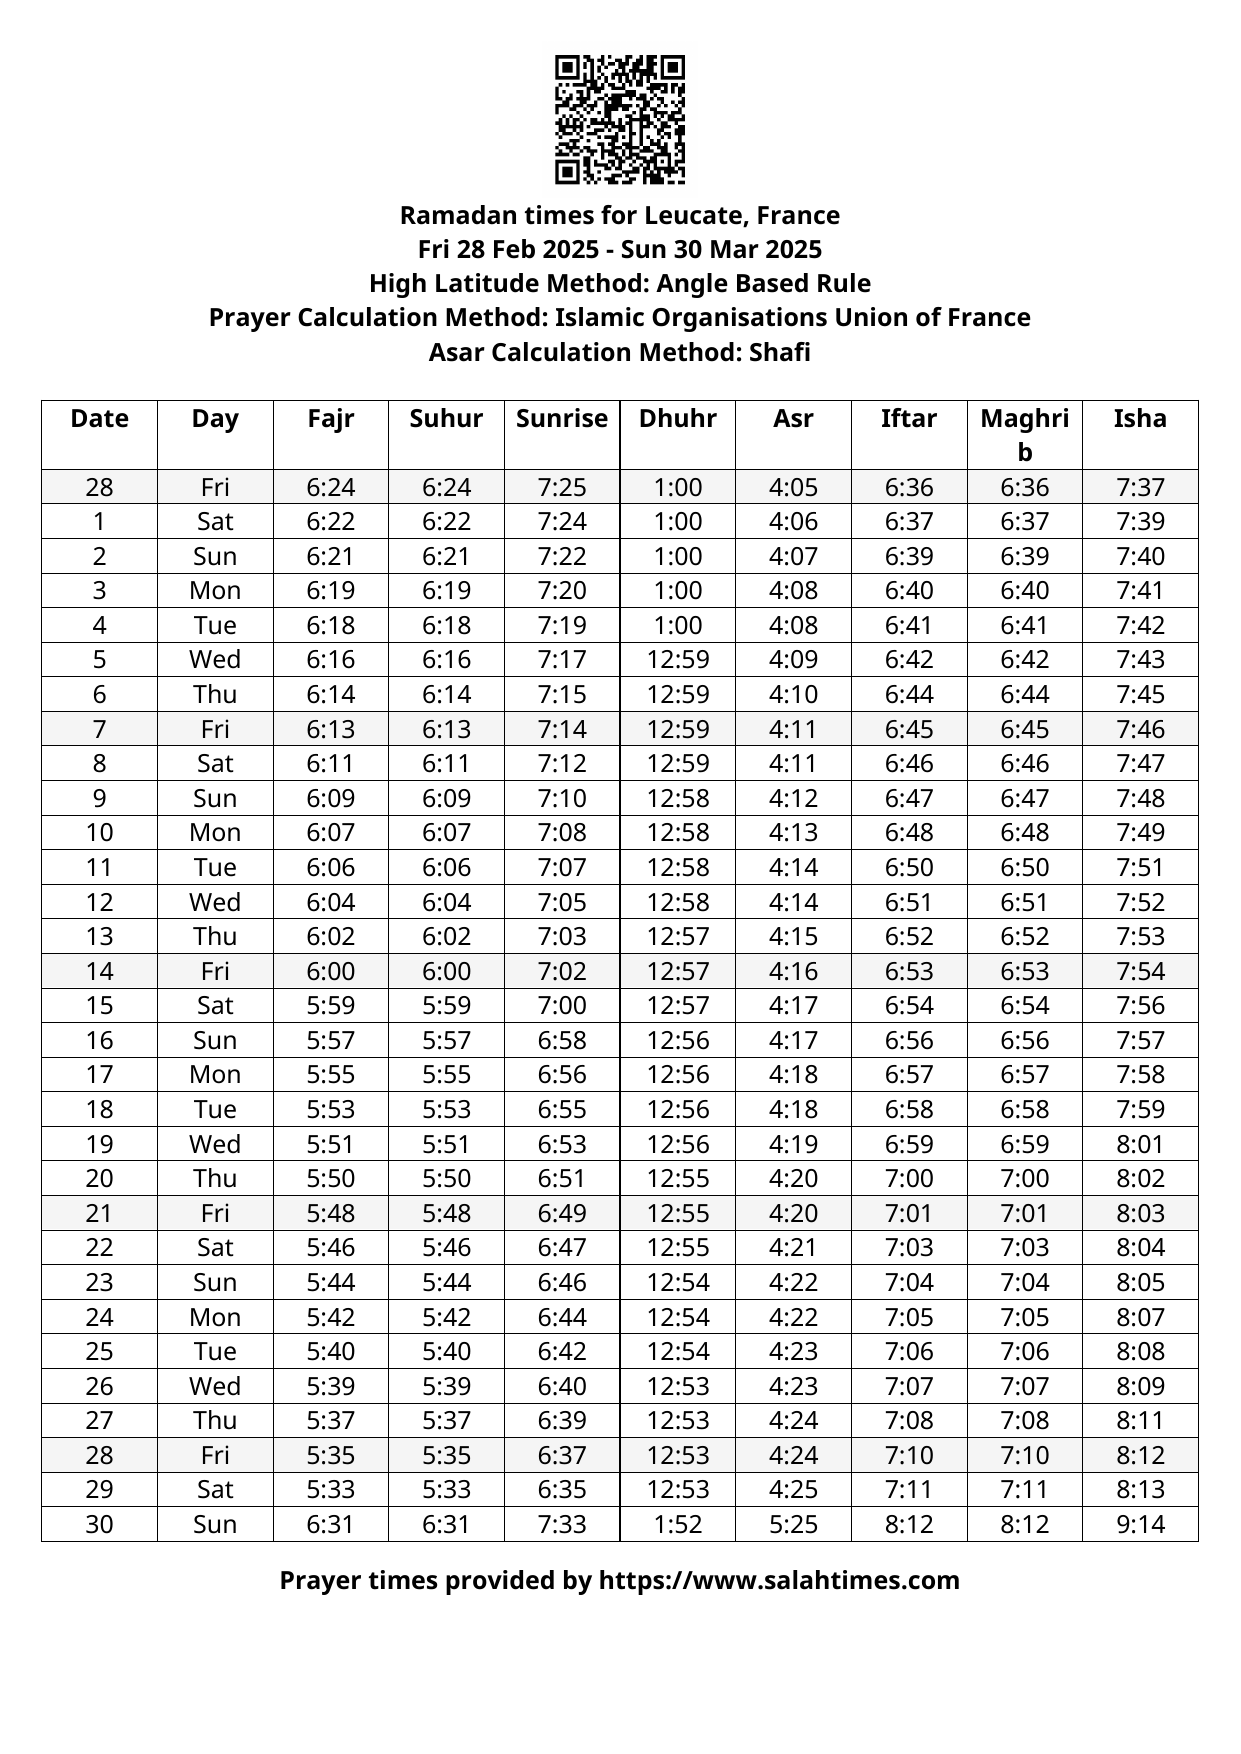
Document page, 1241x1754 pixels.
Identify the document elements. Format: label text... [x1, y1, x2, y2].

table_cell 6:47 [968, 781, 1082, 814]
table_cell 5:33 [274, 1473, 388, 1506]
table_cell 1:52 [621, 1507, 735, 1541]
table_cell 12:58 [621, 885, 735, 918]
table_cell 5:35 [274, 1438, 388, 1472]
table_cell 7:24 [505, 504, 619, 538]
table_cell 12:59 [621, 677, 735, 711]
table_cell 8:08 [1083, 1334, 1198, 1368]
table_cell 4:20 [736, 1196, 851, 1229]
table_cell 6:51 [968, 885, 1082, 918]
table_cell 6:58 [505, 1023, 619, 1057]
table_cell 12:58 [621, 850, 735, 884]
table_cell 6:24 [389, 470, 504, 503]
table_cell 6:00 [389, 954, 504, 987]
table_cell Wed [158, 643, 273, 676]
table_cell 4:06 [736, 504, 851, 538]
table_cell 12:55 [621, 1196, 735, 1229]
table_cell 6:04 [389, 885, 504, 918]
table_cell 6:51 [505, 1161, 619, 1195]
table_cell 3 [42, 574, 157, 607]
table_cell 7:37 [1083, 470, 1198, 503]
table_cell 6:56 [852, 1023, 967, 1057]
table_cell 6:47 [852, 781, 967, 814]
table_cell 6:19 [274, 574, 388, 607]
table_cell 22 [42, 1231, 157, 1264]
table_cell 8:02 [1083, 1161, 1198, 1195]
table_cell 12:54 [621, 1334, 735, 1368]
table_cell 6:40 [505, 1369, 619, 1402]
table_cell 6:14 [389, 677, 504, 711]
table_cell 6:21 [389, 539, 504, 572]
table_cell 6:31 [389, 1507, 504, 1541]
table_cell 7:19 [505, 608, 619, 642]
table_cell 6:11 [274, 746, 388, 780]
table_cell 6:46 [505, 1265, 619, 1299]
table_cell 5:57 [389, 1023, 504, 1057]
table_cell 6:46 [852, 746, 967, 780]
table_cell 9:14 [1083, 1507, 1198, 1541]
table_cell 4:23 [736, 1369, 851, 1402]
table_cell 7:11 [968, 1473, 1082, 1506]
table_cell 7:47 [1083, 746, 1198, 780]
table_cell 6:14 [274, 677, 388, 711]
table_cell 4:08 [736, 574, 851, 607]
table_cell Sat [158, 746, 273, 780]
table_header Asr [736, 401, 851, 469]
table_cell 6:56 [505, 1058, 619, 1091]
table_cell 19 [42, 1127, 157, 1160]
table_cell 6:54 [968, 989, 1082, 1022]
table_cell Fri [158, 1438, 273, 1472]
table_cell 6:50 [852, 850, 967, 884]
table_cell 8 [42, 746, 157, 780]
table_cell 4:18 [736, 1058, 851, 1091]
table_cell 6:06 [274, 850, 388, 884]
table_cell 5:50 [389, 1161, 504, 1195]
table_cell 6:53 [968, 954, 1082, 987]
table_cell 6:16 [274, 643, 388, 676]
table_cell 7 [42, 712, 157, 745]
table_cell 6:57 [852, 1058, 967, 1091]
table_cell 6:39 [968, 539, 1082, 572]
table_cell Tue [158, 1092, 273, 1126]
table_cell 6:53 [505, 1127, 619, 1160]
table_cell 5:44 [274, 1265, 388, 1299]
table_cell 17 [42, 1058, 157, 1091]
table_cell 7:05 [505, 885, 619, 918]
table_cell 6:50 [968, 850, 1082, 884]
table_cell 5:59 [274, 989, 388, 1022]
table_cell 6:06 [389, 850, 504, 884]
table_cell 4:14 [736, 850, 851, 884]
table_cell Tue [158, 608, 273, 642]
table_cell 15 [42, 989, 157, 1022]
table_cell Mon [158, 1058, 273, 1091]
table_cell 4:24 [736, 1404, 851, 1437]
table_cell 6:37 [968, 504, 1082, 538]
table_cell 6 [42, 677, 157, 711]
table_cell 4:19 [736, 1127, 851, 1160]
picture [542, 41, 699, 198]
table_cell 12:56 [621, 1127, 735, 1160]
table_cell Wed [158, 885, 273, 918]
table_header Dhuhr [621, 401, 735, 469]
table_cell 7:06 [852, 1334, 967, 1368]
table_cell 8:09 [1083, 1369, 1198, 1402]
table_cell 6:19 [389, 574, 504, 607]
table_cell 12:57 [621, 954, 735, 987]
table_cell 7:05 [852, 1300, 967, 1333]
table_cell 5:53 [274, 1092, 388, 1126]
table_cell 12:55 [621, 1161, 735, 1195]
table_cell 7:05 [968, 1300, 1082, 1333]
table_cell 12:58 [621, 781, 735, 814]
table_cell 6:02 [274, 919, 388, 953]
text High Latitude Method: Angle Based Rule [42, 266, 1198, 300]
table_cell Mon [158, 1300, 273, 1333]
table_cell 27 [42, 1404, 157, 1437]
table_cell Tue [158, 1334, 273, 1368]
table_cell 6:41 [968, 608, 1082, 642]
table_cell 6:39 [852, 539, 967, 572]
table_cell 6:42 [852, 643, 967, 676]
table_cell 8:07 [1083, 1300, 1198, 1333]
table_cell 7:04 [852, 1265, 967, 1299]
table_cell 12:53 [621, 1473, 735, 1506]
table_cell 7:07 [968, 1369, 1082, 1402]
table_cell Sun [158, 539, 273, 572]
table_cell 7:14 [505, 712, 619, 745]
table_cell 6:48 [852, 816, 967, 849]
table_cell 6:22 [389, 504, 504, 538]
table_cell 8:13 [1083, 1473, 1198, 1506]
table_cell 4:22 [736, 1265, 851, 1299]
table_cell 4:25 [736, 1473, 851, 1506]
table_cell Fri [158, 954, 273, 987]
table_cell 7:41 [1083, 574, 1198, 607]
table_cell 6:09 [274, 781, 388, 814]
table_cell 7:53 [1083, 919, 1198, 953]
table_cell 1:00 [621, 608, 735, 642]
table_cell 8:04 [1083, 1231, 1198, 1264]
table_cell 7:56 [1083, 989, 1198, 1022]
table_cell 12:54 [621, 1300, 735, 1333]
table_cell Wed [158, 1127, 273, 1160]
table_cell 5:44 [389, 1265, 504, 1299]
table_cell 6:13 [274, 712, 388, 745]
table_cell 6:44 [852, 677, 967, 711]
table_cell 5:40 [274, 1334, 388, 1368]
table_cell 7:17 [505, 643, 619, 676]
text Prayer Calculation Method: Islamic Organisations Union of France [42, 300, 1198, 334]
table_cell 26 [42, 1369, 157, 1402]
table_cell 12:57 [621, 989, 735, 1022]
table_cell 6:45 [852, 712, 967, 745]
table_cell 7:40 [1083, 539, 1198, 572]
table_cell 20 [42, 1161, 157, 1195]
table_cell 6:44 [505, 1300, 619, 1333]
table_cell Sun [158, 1023, 273, 1057]
table_cell 9 [42, 781, 157, 814]
table_header Sunrise [505, 401, 619, 469]
table_cell 4:11 [736, 712, 851, 745]
table_cell 6:57 [968, 1058, 1082, 1091]
table_cell 7:46 [1083, 712, 1198, 745]
table_cell 6:42 [505, 1334, 619, 1368]
table_cell 4:21 [736, 1231, 851, 1264]
table_cell 6:56 [968, 1023, 1082, 1057]
table_cell 8:12 [852, 1507, 967, 1541]
table_cell 7:43 [1083, 643, 1198, 676]
table_cell 7:07 [852, 1369, 967, 1402]
table_cell 7:20 [505, 574, 619, 607]
table_cell 4:12 [736, 781, 851, 814]
table_cell 6:35 [505, 1473, 619, 1506]
table_cell 4:07 [736, 539, 851, 572]
table_cell 7:10 [852, 1438, 967, 1472]
table_cell 6:13 [389, 712, 504, 745]
table_cell 12:55 [621, 1231, 735, 1264]
table_cell 6:54 [852, 989, 967, 1022]
table_cell 1:00 [621, 504, 735, 538]
text Prayer times provided by https://www.salahtimes.com [42, 1563, 1198, 1597]
table_header Date [42, 401, 157, 469]
table_cell 6:37 [852, 504, 967, 538]
text Ramadan times for Leucate, France [42, 198, 1198, 232]
table_cell Fri [158, 712, 273, 745]
table_cell 6:58 [968, 1092, 1082, 1126]
table_cell 7:51 [1083, 850, 1198, 884]
table_cell Thu [158, 677, 273, 711]
table_cell Thu [158, 1404, 273, 1437]
table_cell 7:00 [968, 1161, 1082, 1195]
table_cell 5:42 [274, 1300, 388, 1333]
table_cell Wed [158, 1369, 273, 1402]
table_cell 29 [42, 1473, 157, 1506]
table_cell 12:53 [621, 1438, 735, 1472]
table_header Maghrib [968, 401, 1082, 469]
table_cell 7:02 [505, 954, 619, 987]
table_cell 5:42 [389, 1300, 504, 1333]
table_cell Thu [158, 1161, 273, 1195]
table_cell 6:40 [968, 574, 1082, 607]
table_cell 5:25 [736, 1507, 851, 1541]
table_cell 6:58 [852, 1092, 967, 1126]
table_cell 5:55 [274, 1058, 388, 1091]
table_cell 12:53 [621, 1404, 735, 1437]
table_cell 21 [42, 1196, 157, 1229]
table_cell 4:05 [736, 470, 851, 503]
table_cell 5:39 [274, 1369, 388, 1402]
table_cell 6:36 [852, 470, 967, 503]
table_cell 30 [42, 1507, 157, 1541]
table_cell 7:54 [1083, 954, 1198, 987]
table_cell 4:16 [736, 954, 851, 987]
table_cell 7:45 [1083, 677, 1198, 711]
text Fri 28 Feb 2025 - Sun 30 Mar 2025 [42, 232, 1198, 266]
table_cell 12:54 [621, 1265, 735, 1299]
table_cell 6:22 [274, 504, 388, 538]
table_cell 7:48 [1083, 781, 1198, 814]
table_cell 6:42 [968, 643, 1082, 676]
table_header Iftar [852, 401, 967, 469]
table_cell 5:59 [389, 989, 504, 1022]
table_cell 12:58 [621, 816, 735, 849]
table_cell 7:10 [505, 781, 619, 814]
table_cell 7:57 [1083, 1023, 1198, 1057]
table_cell Tue [158, 850, 273, 884]
table_cell 7:00 [505, 989, 619, 1022]
table_cell 7:08 [505, 816, 619, 849]
table_cell 12:57 [621, 919, 735, 953]
table_cell 7:39 [1083, 504, 1198, 538]
table_cell 8:12 [1083, 1438, 1198, 1472]
table_cell 7:25 [505, 470, 619, 503]
table_cell 1:00 [621, 574, 735, 607]
table_cell 8:03 [1083, 1196, 1198, 1229]
table_cell 6:18 [274, 608, 388, 642]
table_cell 12:53 [621, 1369, 735, 1402]
table_cell 7:42 [1083, 608, 1198, 642]
table_cell 4:13 [736, 816, 851, 849]
table_cell Sun [158, 1507, 273, 1541]
table_cell 6:09 [389, 781, 504, 814]
table_cell Sat [158, 1231, 273, 1264]
table_cell 8:12 [968, 1507, 1082, 1541]
table_cell 7:12 [505, 746, 619, 780]
table_cell Thu [158, 919, 273, 953]
table_cell 7:07 [505, 850, 619, 884]
table_cell Mon [158, 816, 273, 849]
table_cell 11 [42, 850, 157, 884]
table_cell 4:24 [736, 1438, 851, 1472]
table_cell 7:08 [968, 1404, 1082, 1437]
table_cell 12:59 [621, 643, 735, 676]
table_cell 12:56 [621, 1058, 735, 1091]
table_cell 5:57 [274, 1023, 388, 1057]
table_cell 1:00 [621, 470, 735, 503]
table_cell 6:52 [968, 919, 1082, 953]
table_cell 5:51 [274, 1127, 388, 1160]
table_cell 6:24 [274, 470, 388, 503]
table_cell 7:11 [852, 1473, 967, 1506]
table_cell 10 [42, 816, 157, 849]
table_cell 4:17 [736, 989, 851, 1022]
table_cell 6:37 [505, 1438, 619, 1472]
table_cell 7:04 [968, 1265, 1082, 1299]
table_cell 7:01 [852, 1196, 967, 1229]
table_cell Mon [158, 574, 273, 607]
table_cell 6:07 [389, 816, 504, 849]
table_cell 12:59 [621, 712, 735, 745]
table_header Fajr [274, 401, 388, 469]
table_cell 5:50 [274, 1161, 388, 1195]
table_cell 6:40 [852, 574, 967, 607]
table_cell 6:48 [968, 816, 1082, 849]
table_cell 4:17 [736, 1023, 851, 1057]
table_cell Sun [158, 781, 273, 814]
table_cell 7:06 [968, 1334, 1082, 1368]
table_cell 6:36 [968, 470, 1082, 503]
table_cell 16 [42, 1023, 157, 1057]
table_cell 5:35 [389, 1438, 504, 1472]
table_cell 6:46 [968, 746, 1082, 780]
table_cell 6:49 [505, 1196, 619, 1229]
table_cell 6:39 [505, 1404, 619, 1437]
table_cell 5:48 [274, 1196, 388, 1229]
table_cell 7:33 [505, 1507, 619, 1541]
table_cell 4:22 [736, 1300, 851, 1333]
table_cell 7:03 [505, 919, 619, 953]
table_header Day [158, 401, 273, 469]
table_cell 5:48 [389, 1196, 504, 1229]
table_cell 5:53 [389, 1092, 504, 1126]
table_cell 5:46 [274, 1231, 388, 1264]
table_cell 7:08 [852, 1404, 967, 1437]
table_cell 8:01 [1083, 1127, 1198, 1160]
table_cell Fri [158, 1196, 273, 1229]
table_cell 7:10 [968, 1438, 1082, 1472]
table_cell 4 [42, 608, 157, 642]
table_header Isha [1083, 401, 1198, 469]
table_cell 12 [42, 885, 157, 918]
table_cell 6:21 [274, 539, 388, 572]
table_cell 5:39 [389, 1369, 504, 1402]
table_cell 5:55 [389, 1058, 504, 1091]
table_cell 4:14 [736, 885, 851, 918]
table_cell 6:02 [389, 919, 504, 953]
table_cell 7:58 [1083, 1058, 1198, 1091]
table_cell 12:56 [621, 1023, 735, 1057]
table_cell 6:04 [274, 885, 388, 918]
table_cell 14 [42, 954, 157, 987]
table_cell 6:41 [852, 608, 967, 642]
table_cell 5:37 [274, 1404, 388, 1437]
table_cell Sun [158, 1265, 273, 1299]
table_cell 5:37 [389, 1404, 504, 1437]
table_cell 6:59 [968, 1127, 1082, 1160]
table_cell 6:44 [968, 677, 1082, 711]
table_cell 4:08 [736, 608, 851, 642]
table_cell 7:22 [505, 539, 619, 572]
table_cell 6:55 [505, 1092, 619, 1126]
table_cell 4:11 [736, 746, 851, 780]
table_cell 5:40 [389, 1334, 504, 1368]
table_cell Sat [158, 504, 273, 538]
table_cell 1 [42, 504, 157, 538]
table_cell 7:03 [968, 1231, 1082, 1264]
table_cell 6:07 [274, 816, 388, 849]
table_cell 6:31 [274, 1507, 388, 1541]
table_cell 12:56 [621, 1092, 735, 1126]
table_cell 8:11 [1083, 1404, 1198, 1437]
table_cell 4:18 [736, 1092, 851, 1126]
table_cell 7:00 [852, 1161, 967, 1195]
table_cell 4:23 [736, 1334, 851, 1368]
table_cell 18 [42, 1092, 157, 1126]
text Asar Calculation Method: Shafi [42, 334, 1198, 368]
table_cell 13 [42, 919, 157, 953]
table_cell 5:51 [389, 1127, 504, 1160]
table_cell 4:15 [736, 919, 851, 953]
table_cell Fri [158, 470, 273, 503]
table_cell 7:59 [1083, 1092, 1198, 1126]
table_cell 6:16 [389, 643, 504, 676]
table_cell 7:03 [852, 1231, 967, 1264]
table_cell 23 [42, 1265, 157, 1299]
table_cell 6:00 [274, 954, 388, 987]
table_cell 6:59 [852, 1127, 967, 1160]
table_cell 5 [42, 643, 157, 676]
table_cell 5:46 [389, 1231, 504, 1264]
table_cell 7:49 [1083, 816, 1198, 849]
table_cell Sat [158, 1473, 273, 1506]
table_cell 7:01 [968, 1196, 1082, 1229]
table_cell 4:20 [736, 1161, 851, 1195]
table_cell 25 [42, 1334, 157, 1368]
table_cell 6:51 [852, 885, 967, 918]
table_cell 12:59 [621, 746, 735, 780]
table_cell 5:33 [389, 1473, 504, 1506]
table_cell 6:18 [389, 608, 504, 642]
table_cell 6:45 [968, 712, 1082, 745]
table_cell 6:11 [389, 746, 504, 780]
table_cell 6:52 [852, 919, 967, 953]
table_cell 7:52 [1083, 885, 1198, 918]
table_cell 7:15 [505, 677, 619, 711]
table_cell 6:53 [852, 954, 967, 987]
table_cell 1:00 [621, 539, 735, 572]
table_cell 4:10 [736, 677, 851, 711]
table_cell 28 [42, 470, 157, 503]
table_cell 28 [42, 1438, 157, 1472]
table_cell 2 [42, 539, 157, 572]
table_cell 8:05 [1083, 1265, 1198, 1299]
table_cell Sat [158, 989, 273, 1022]
table_cell 4:09 [736, 643, 851, 676]
table_header Suhur [389, 401, 504, 469]
table_cell 6:47 [505, 1231, 619, 1264]
table_cell 24 [42, 1300, 157, 1333]
